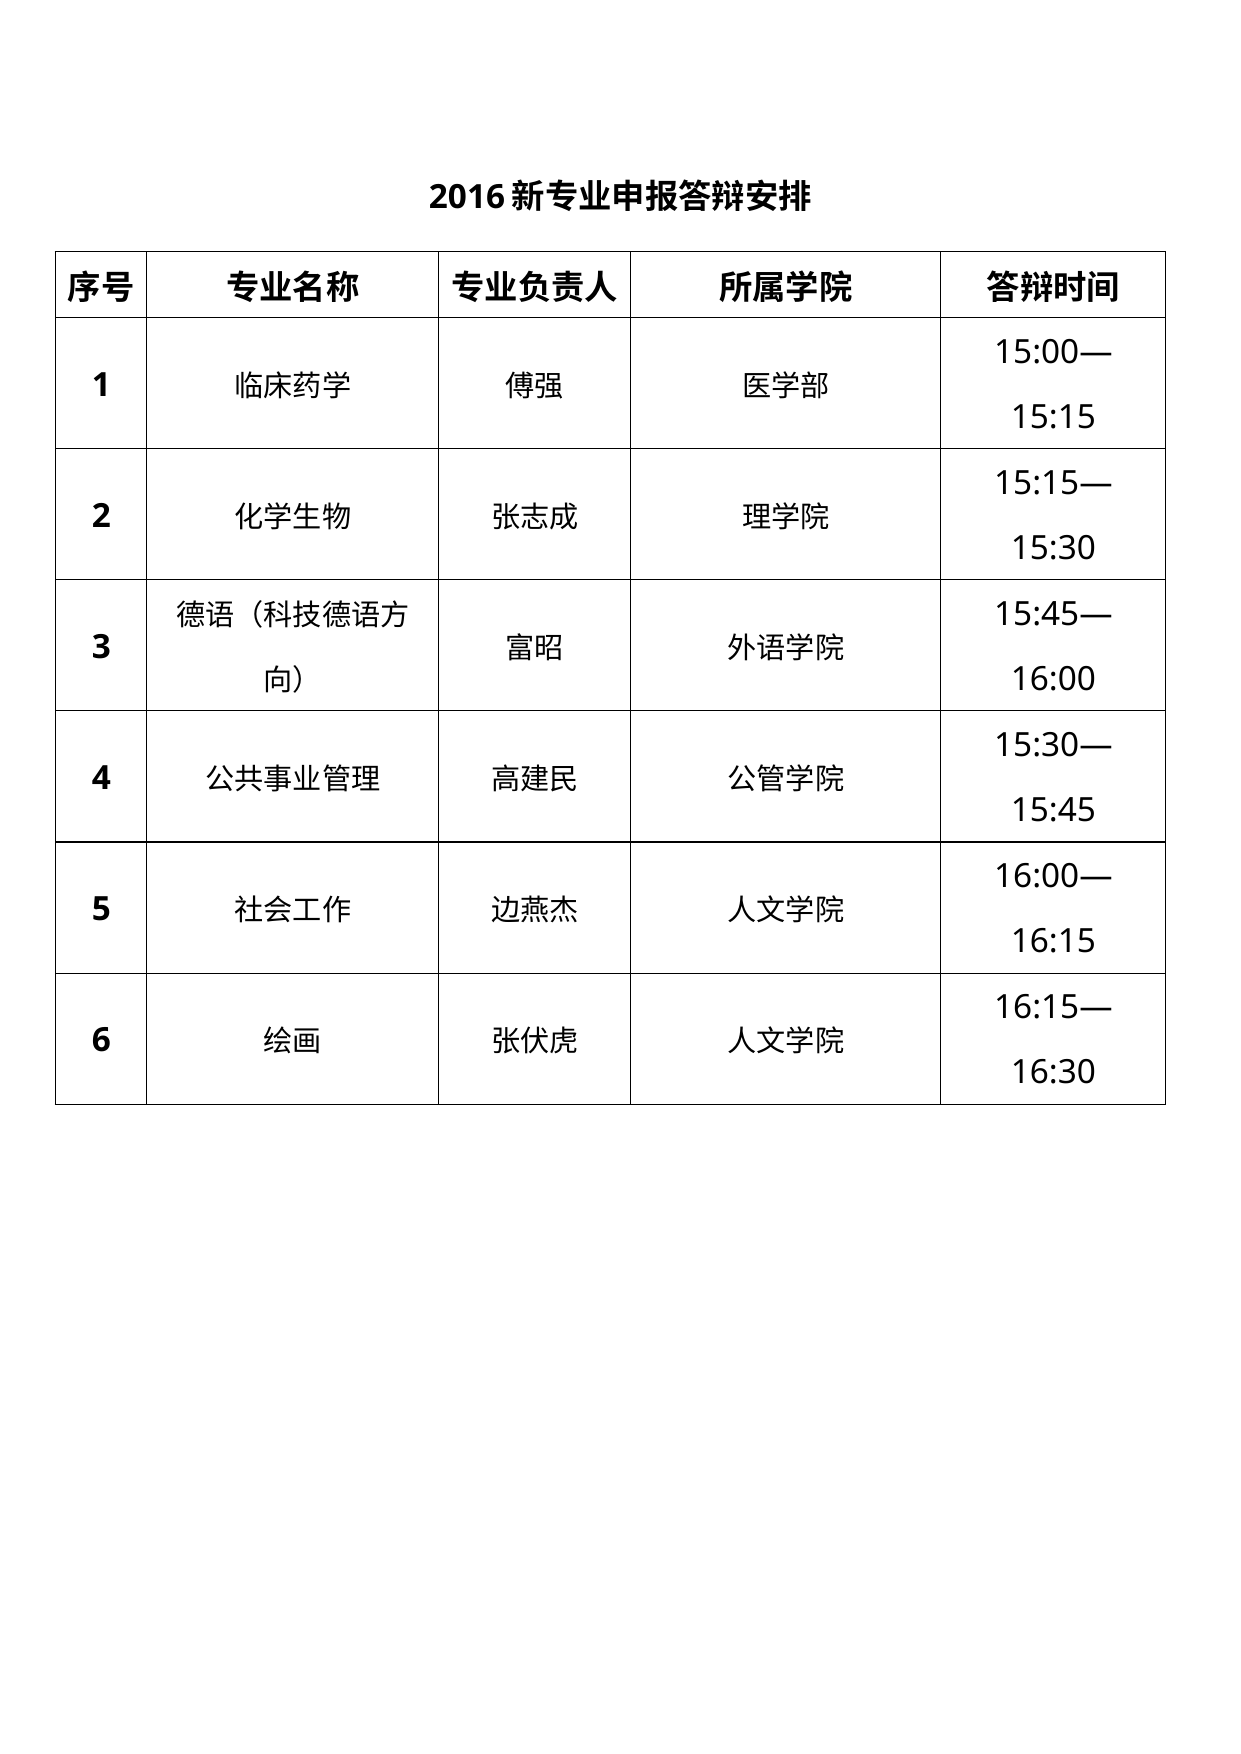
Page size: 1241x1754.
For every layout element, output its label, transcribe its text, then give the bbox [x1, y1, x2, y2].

table_cell 人文学院 [631, 843, 940, 972]
table_cell 5 [56, 843, 146, 972]
table_cell 边燕杰 [439, 843, 630, 972]
table_cell 绘画 [147, 974, 438, 1103]
table_header 序号 [56, 252, 146, 317]
table_cell 外语学院 [631, 580, 940, 710]
table_cell 医学部 [631, 318, 940, 448]
table_cell 公共事业管理 [147, 711, 438, 841]
table_cell 临床药学 [147, 318, 438, 448]
table_cell 傅强 [439, 318, 630, 448]
table_cell 德语（科技德语方向） [147, 580, 438, 710]
table_cell 15:30—15:45 [941, 711, 1165, 841]
table_cell 高建民 [439, 711, 630, 841]
table_cell 15:00—15:15 [941, 318, 1165, 448]
table_cell 化学生物 [147, 449, 438, 579]
table_cell 2 [56, 449, 146, 579]
table_cell 1 [56, 318, 146, 448]
table_header 专业负责人 [439, 252, 630, 317]
table_cell 15:15—15:30 [941, 449, 1165, 579]
text 2016新专业申报答辩安排 [187, 162, 1053, 227]
table_cell 公管学院 [631, 711, 940, 841]
table_header 答辩时间 [941, 252, 1165, 317]
table_header 专业名称 [147, 252, 438, 317]
table_cell 6 [56, 974, 146, 1103]
table_cell 15:45—16:00 [941, 580, 1165, 710]
table_cell 张志成 [439, 449, 630, 579]
table_cell 16:00—16:15 [941, 843, 1165, 972]
table_cell 富昭 [439, 580, 630, 710]
table_cell 3 [56, 580, 146, 710]
table_cell 张伏虎 [439, 974, 630, 1103]
table_cell 16:15—16:30 [941, 974, 1165, 1103]
table_cell 理学院 [631, 449, 940, 579]
table_cell 社会工作 [147, 843, 438, 972]
table_header 所属学院 [631, 252, 940, 317]
table_cell 4 [56, 711, 146, 841]
table_cell 人文学院 [631, 974, 940, 1103]
